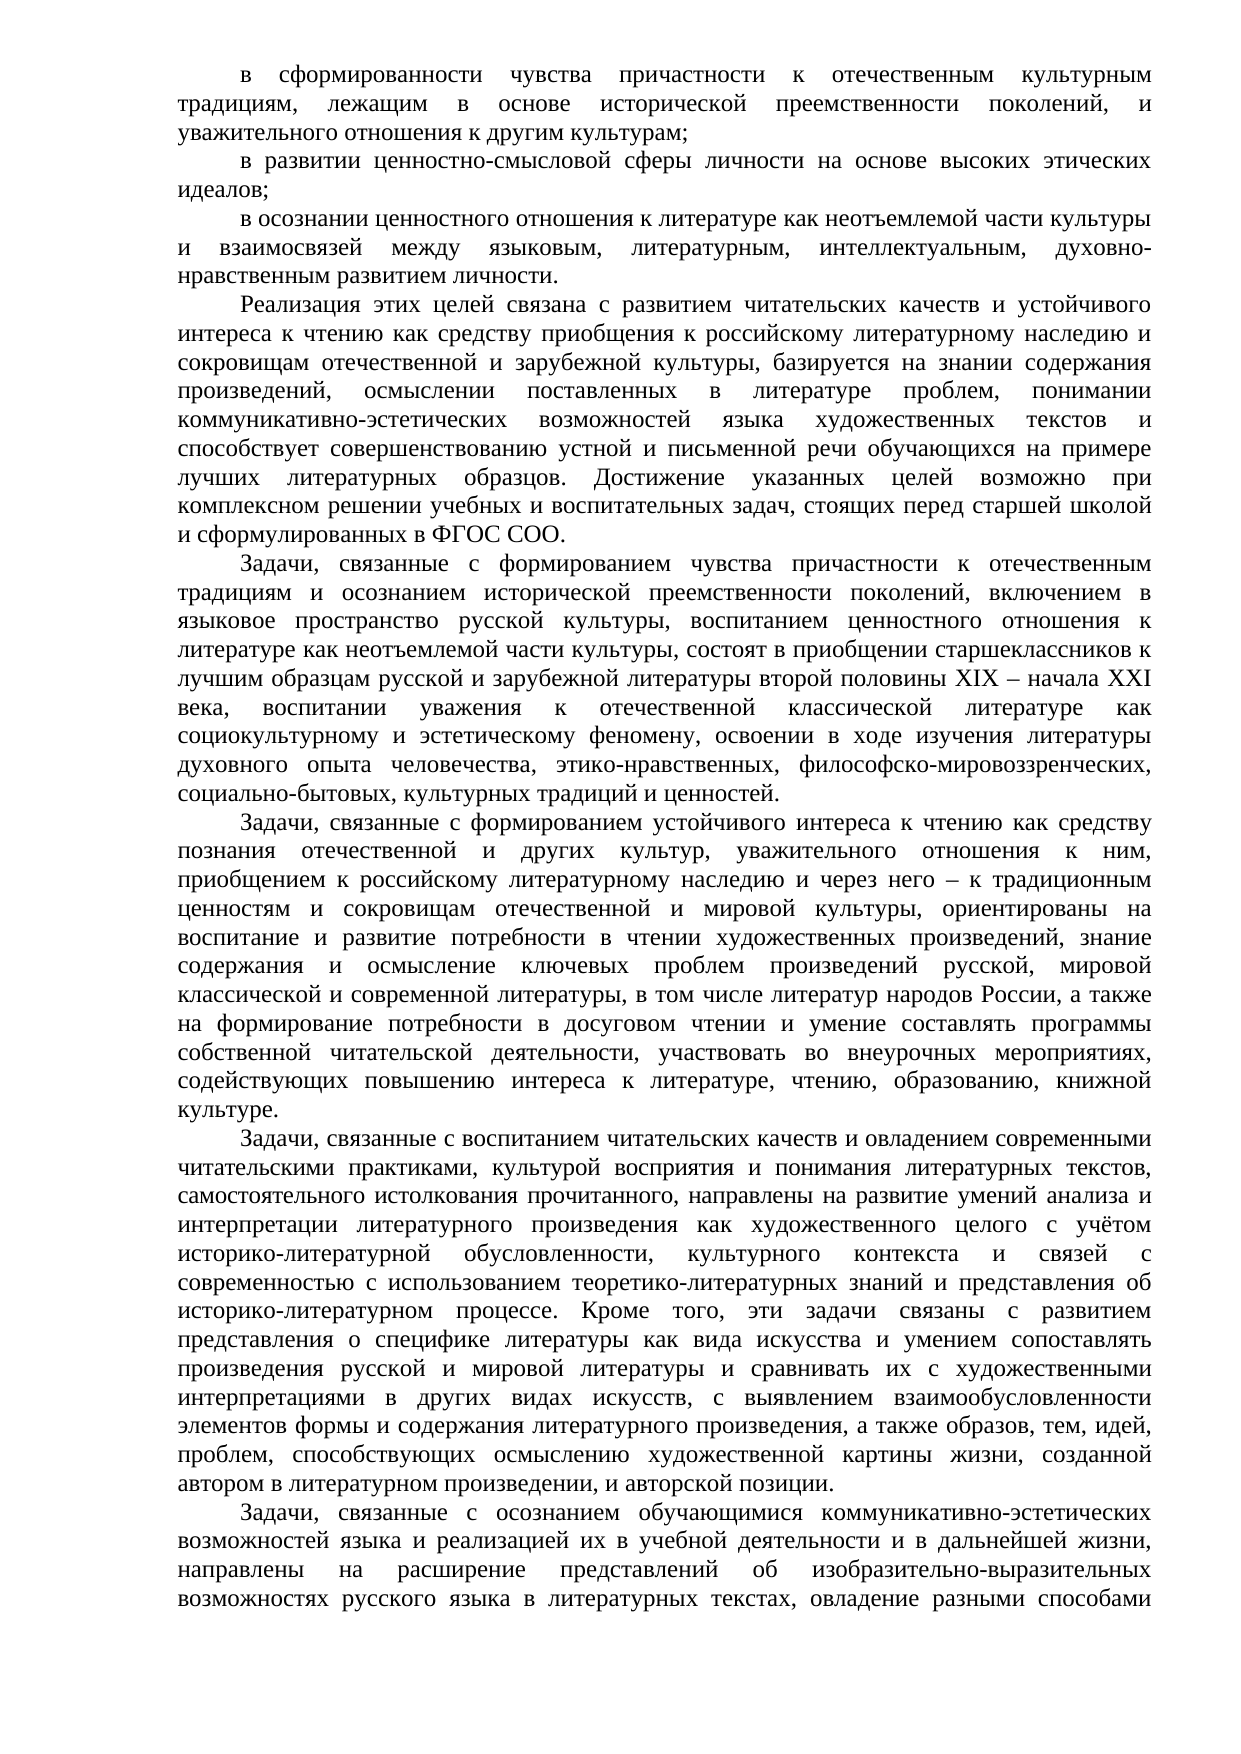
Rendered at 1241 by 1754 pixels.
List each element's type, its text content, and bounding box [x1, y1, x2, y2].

text Задачи, связанные с воспитанием читательских качеств и овладением современными читательскими практиками, культурой восприятия и понимания литературных текстов, самостоятельного истолкования прочитанного, направлены на развитие умений анализа и интерпретации литературного произведения как художественного целого с учётом историко-литературной обусловленности, культурного контекста и связей с современностью с использованием теоретико-литературных знаний и представления об историко-литературном процессе. Кроме того, эти задачи связаны с развитием представления о специфике литературы как вида искусства и умением сопоставлять произведения русской и мировой литературы и сравнивать их с художественными интерпретациями в других видах искусств, с выявлением взаимообусловленности элементов формы и содержания литературного произведения, а также образов, тем, идей, проблем, способствующих осмыслению художественной картины жизни, созданной автором в литературном произведении, и авторской позиции. [177, 1123, 1152, 1497]
text Реализация этих целей связана с развитием читательских качеств и устойчивого интереса к чтению как средству приобщения к российскому литературному наследию и сокровищам отечественной и зарубежной культуры, базируется на знании содержания произведений, осмыслении поставленных в литературе проблем, понимании коммуникативно-эстетических возможностей языка художественных текстов и способствует совершенствованию устной и письменной речи обучающихся на примере лучших литературных образцов. Достижение указанных целей возможно при комплексном решении учебных и воспитательных задач, стоящих перед старшей школой и сформулированных в ФГОС СОО. [177, 289, 1152, 548]
text Задачи, связанные с формированием чувства причастности к отечественным традициям и осознанием исторической преемственности поколений, включением в языковое пространство русской культуры, воспитанием ценностного отношения к литературе как неотъемлемой части культуры, состоят в приобщении старшеклассников к лучшим образцам русской и зарубежной литературы второй половины ХIХ – начала ХХI века, воспитании уважения к отечественной классической литературе как социокультурному и эстетическому феномену, освоении в ходе изучения литературы духовного опыта человечества, этико-нравственных, философско-мировоззренческих, социально-бытовых, культурных традиций и ценностей. [177, 548, 1152, 807]
text в сформированности чувства причастности к отечественным культурным традициям, лежащим в основе исторической преемственности поколений, и уважительного отношения к другим культурам; [177, 59, 1152, 145]
text в развитии ценностно-смысловой сферы личности на основе высоких этических идеалов; [177, 145, 1152, 203]
text в осознании ценностного отношения к литературе как неотъемлемой части культуры и взаимосвязей между языковым, литературным, интеллектуальным, духовно-нравственным развитием личности. [177, 203, 1152, 289]
text Задачи, связанные с формированием устойчивого интереса к чтению как средству познания отечественной и других культур, уважительного отношения к ним, приобщением к российскому литературному наследию и через него – к традиционным ценностям и сокровищам отечественной и мировой культуры, ориентированы на воспитание и развитие потребности в чтении художественных произведений, знание содержания и осмысление ключевых проблем произведений русской, мировой классической и современной литературы, в том числе литератур народов России, а также на формирование потребности в досуговом чтении и умение составлять программы собственной читательской деятельности, участвовать во внеурочных мероприятиях, содействующих повышению интереса к литературе, чтению, образованию, книжной культуре. [177, 807, 1152, 1123]
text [177, 1497, 1152, 1612]
